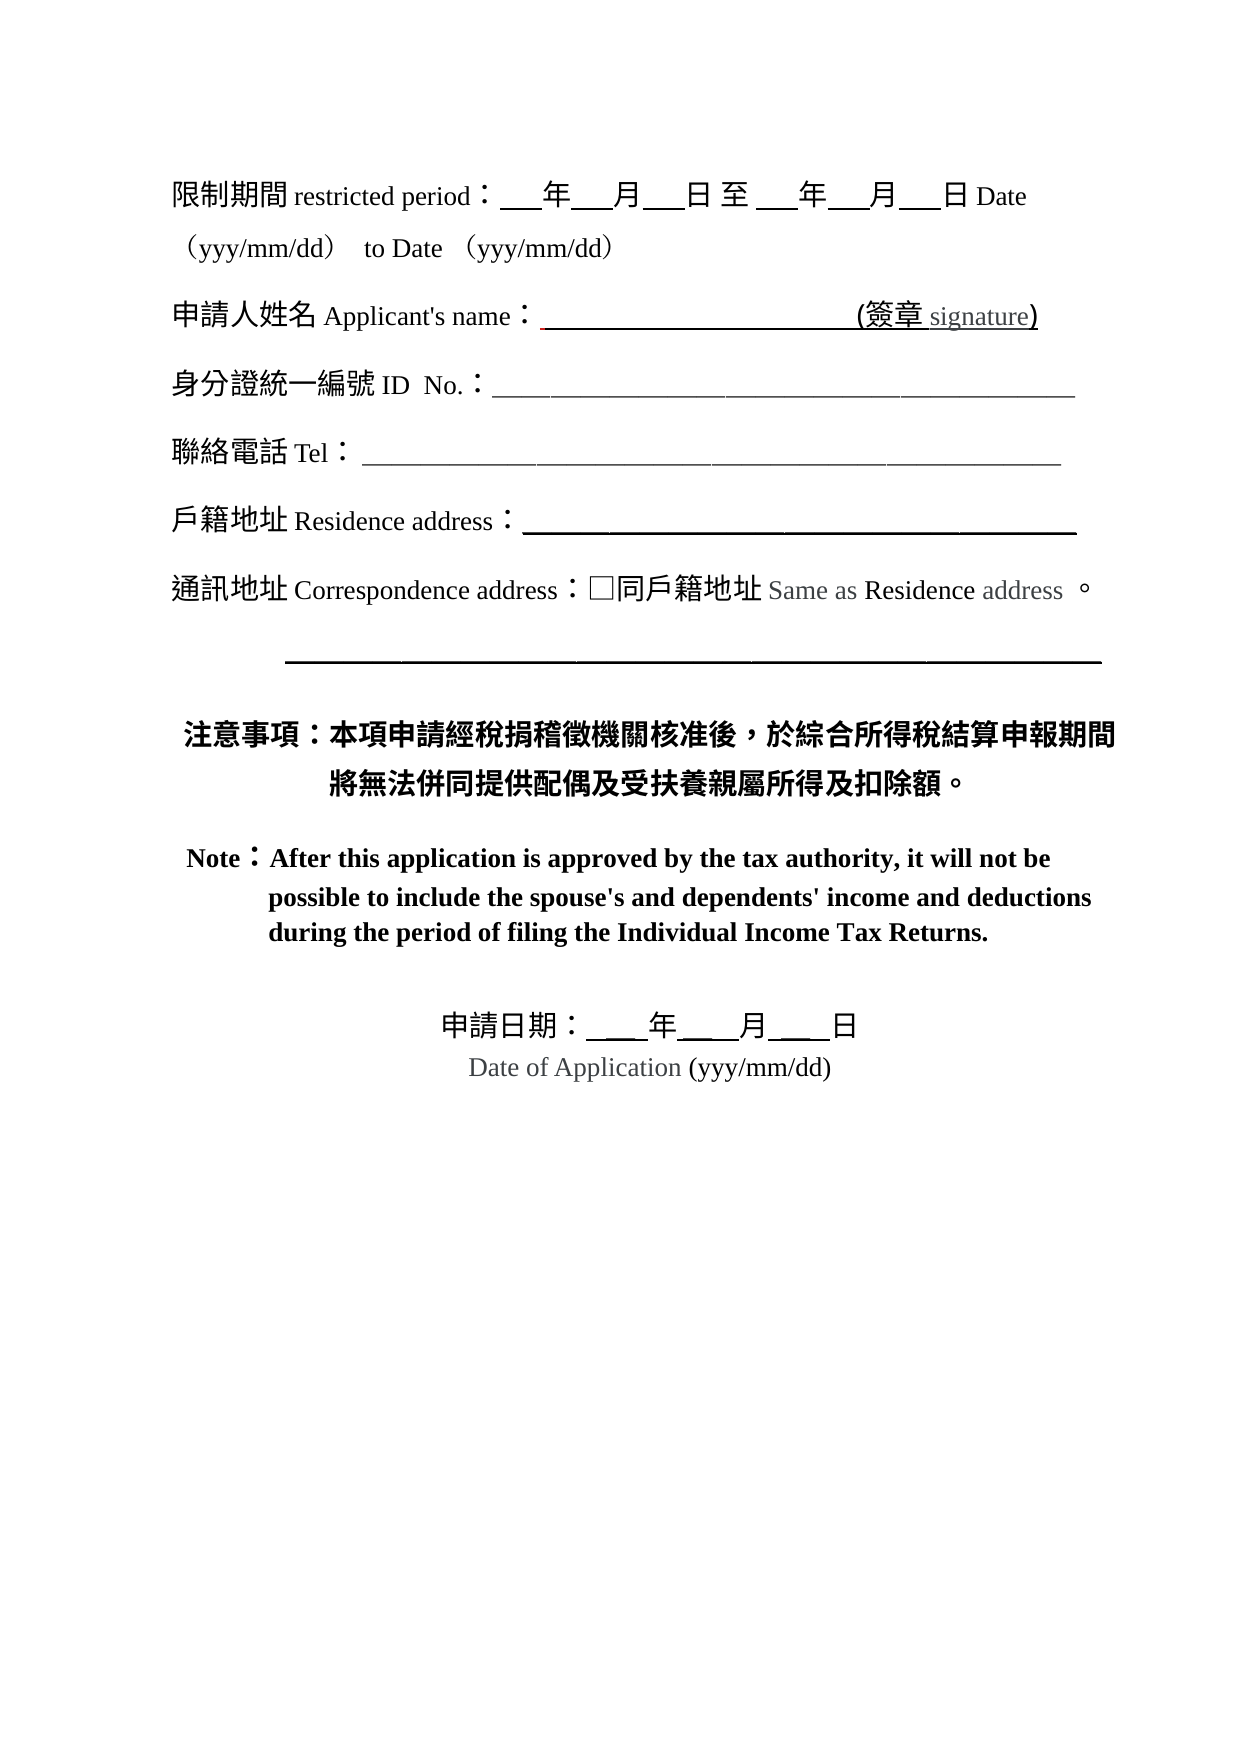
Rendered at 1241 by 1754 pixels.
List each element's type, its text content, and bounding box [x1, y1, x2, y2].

text 身分證統一編號ID No.：＿＿＿＿＿＿＿＿＿＿＿＿＿＿＿＿＿＿＿＿ [171, 352, 1128, 404]
text Date of Application (yyy/mm/dd) [171, 1051, 1128, 1082]
text 注意事項：本項申請經稅捐稽徵機關核准後，於綜合所得稅結算申報期間將無法併同提供配偶及受扶養親屬所得及扣除額。 [171, 712, 1128, 803]
text 申請日期： ＿ 年 ＿ 月 ＿ 日 [171, 1002, 1128, 1044]
text ＿＿＿＿＿＿＿＿＿＿＿＿＿＿＿＿＿＿＿＿＿＿＿＿＿＿＿＿ [127, 626, 1102, 668]
text Note：After this application is approved by the tax authority, it will not be possible to include the spouse's and dependents' income and deductions during the period of filing the Individual Income Tax Returns. [186, 834, 1128, 948]
text 限制期間restricted period： 年 月 日 至 年 月 日Date （yyy/mm/dd） to Date （yyy/mm/dd） [171, 164, 1128, 268]
text 戶籍地址Residence address：＿＿＿＿＿＿＿＿＿＿＿＿＿＿＿＿＿＿＿ [171, 489, 1128, 541]
text 通訊地址Correspondence address：□同戶籍地址Same as Residence address 。 [171, 557, 1128, 609]
text 申請人姓名Applicant's name： (簽章signature) [171, 284, 1128, 336]
text 聯絡電話Tel： ＿＿＿＿＿＿＿＿＿＿＿＿＿＿＿＿＿＿＿＿＿＿＿＿ [171, 421, 1128, 473]
